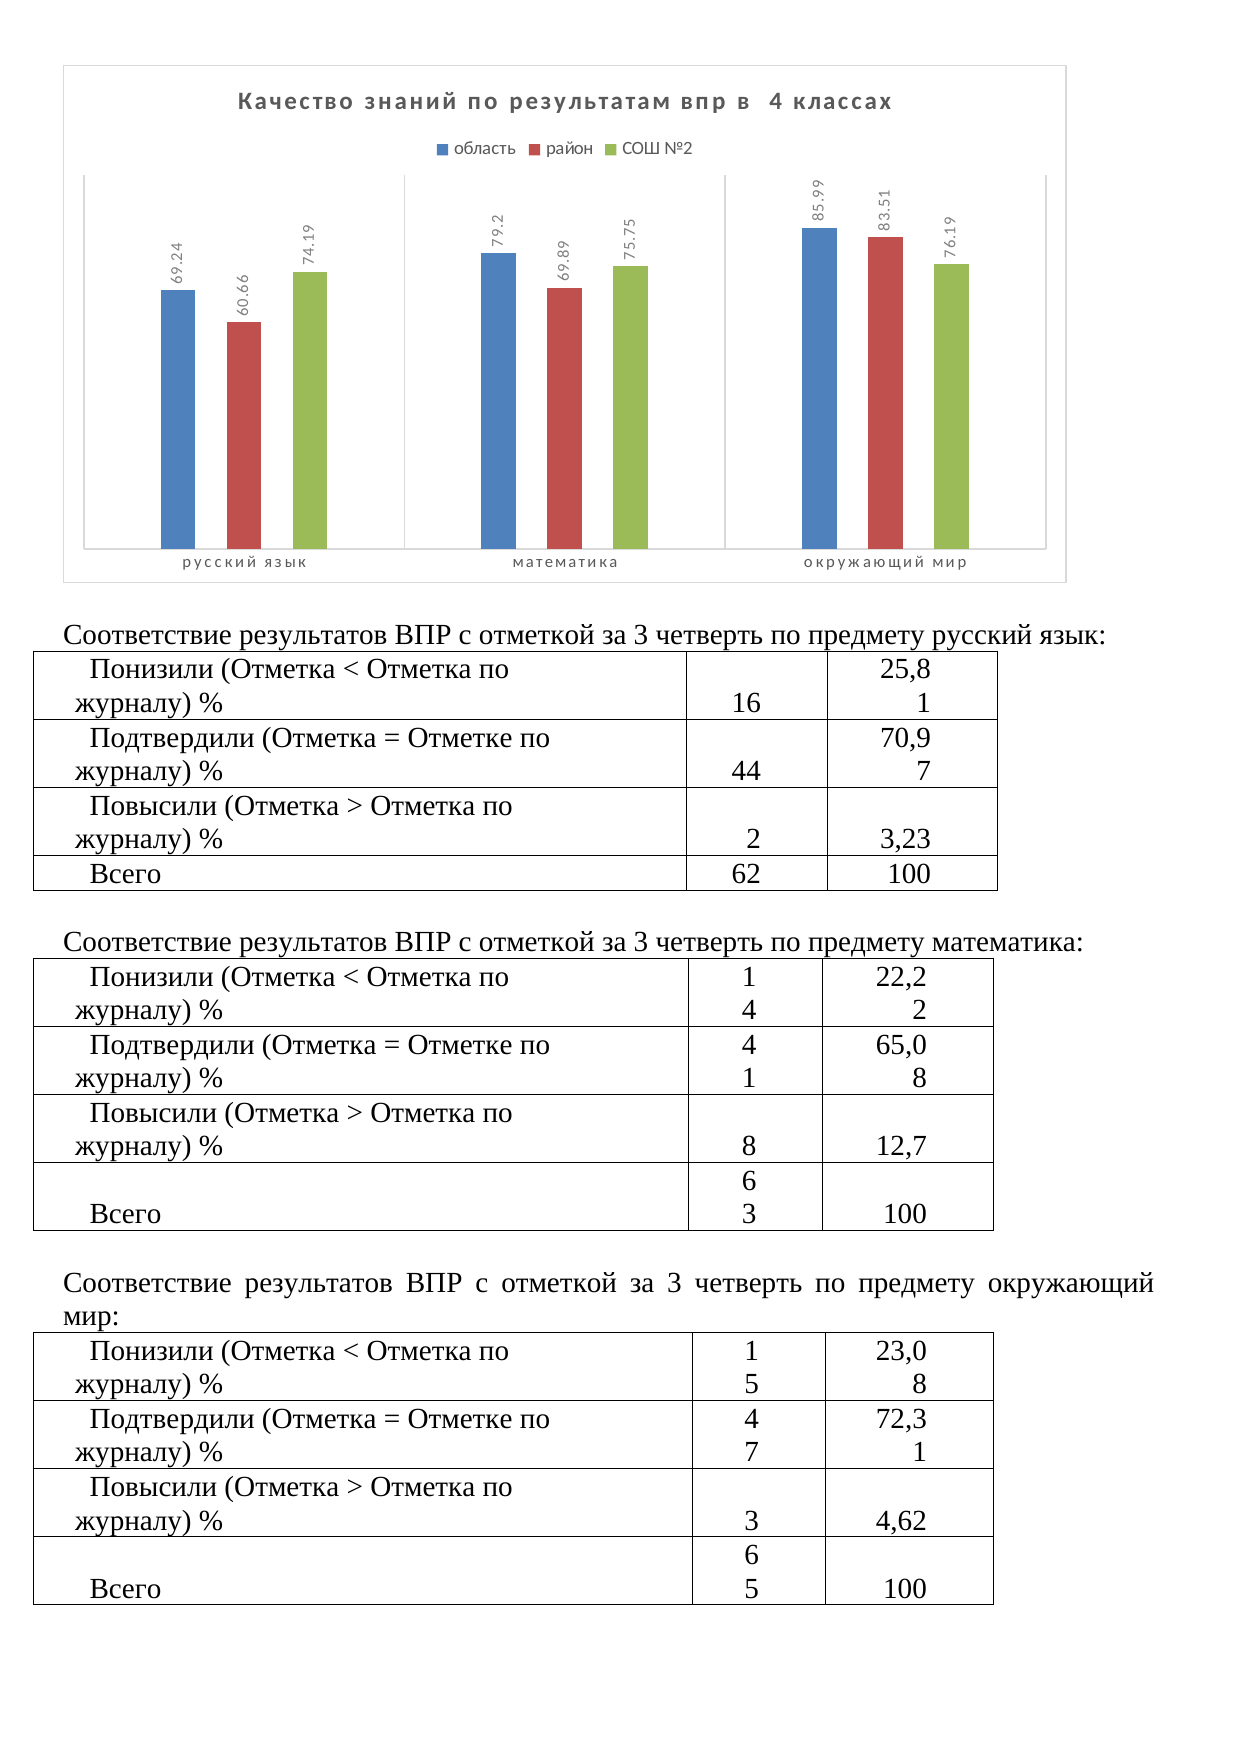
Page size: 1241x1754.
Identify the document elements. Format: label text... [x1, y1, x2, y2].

text Соответствие результатов ВПР с отметкой за 3 четверть по предмету математика: [63, 924, 1155, 958]
table_cell 70,97 [828, 720, 997, 787]
table_cell 63 [689, 1163, 822, 1230]
text Соответствие результатов ВПР с отметкой за 3 четверть по предмету окружающий мир: [63, 1265, 1155, 1332]
table_cell 2 [687, 788, 827, 855]
table_cell Повысили (Отметка > Отметка по журналу) % [34, 1095, 688, 1162]
table_cell Всего [34, 1537, 692, 1604]
table_cell 65 [693, 1537, 825, 1604]
table_cell 4,62 [826, 1469, 993, 1536]
table_header 22,22 [823, 959, 993, 1026]
table_header Понизили (Отметка < Отметка по журналу) % [34, 959, 688, 1026]
table_cell 12,7 [823, 1095, 993, 1162]
table_cell Подтвердили (Отметка = Отметке по журналу) % [34, 1027, 688, 1094]
table_header 15 [693, 1333, 825, 1400]
table_cell 100 [826, 1537, 993, 1604]
table_cell 41 [689, 1027, 822, 1094]
table_cell Всего [34, 856, 686, 889]
table_header 23,08 [826, 1333, 993, 1400]
table_cell 65,08 [823, 1027, 993, 1094]
text Соответствие результатов ВПР с отметкой за 3 четверть по предмету русский язык: [63, 617, 1155, 651]
table_header 14 [689, 959, 822, 1026]
table_cell 100 [828, 856, 997, 889]
table_cell 47 [693, 1401, 825, 1468]
table_cell Повысили (Отметка > Отметка по журналу) % [34, 1469, 692, 1536]
table_cell Подтвердили (Отметка = Отметке по журналу) % [34, 1401, 692, 1468]
table_cell 8 [689, 1095, 822, 1162]
table_cell Повысили (Отметка > Отметка по журналу) % [34, 788, 686, 855]
table_header Понизили (Отметка < Отметка по журналу) % [34, 652, 686, 719]
table_cell 72,31 [826, 1401, 993, 1468]
table_header Понизили (Отметка < Отметка по журналу) % [34, 1333, 692, 1400]
table_cell Подтвердили (Отметка = Отметке по журналу) % [34, 720, 686, 787]
table_header 25,81 [828, 652, 997, 719]
table_cell 44 [687, 720, 827, 787]
table_cell 3 [693, 1469, 825, 1536]
table_cell 62 [687, 856, 827, 889]
table_header 16 [687, 652, 827, 719]
table_cell Всего [34, 1163, 688, 1230]
table_cell 3,23 [828, 788, 997, 855]
table_cell 100 [823, 1163, 993, 1230]
